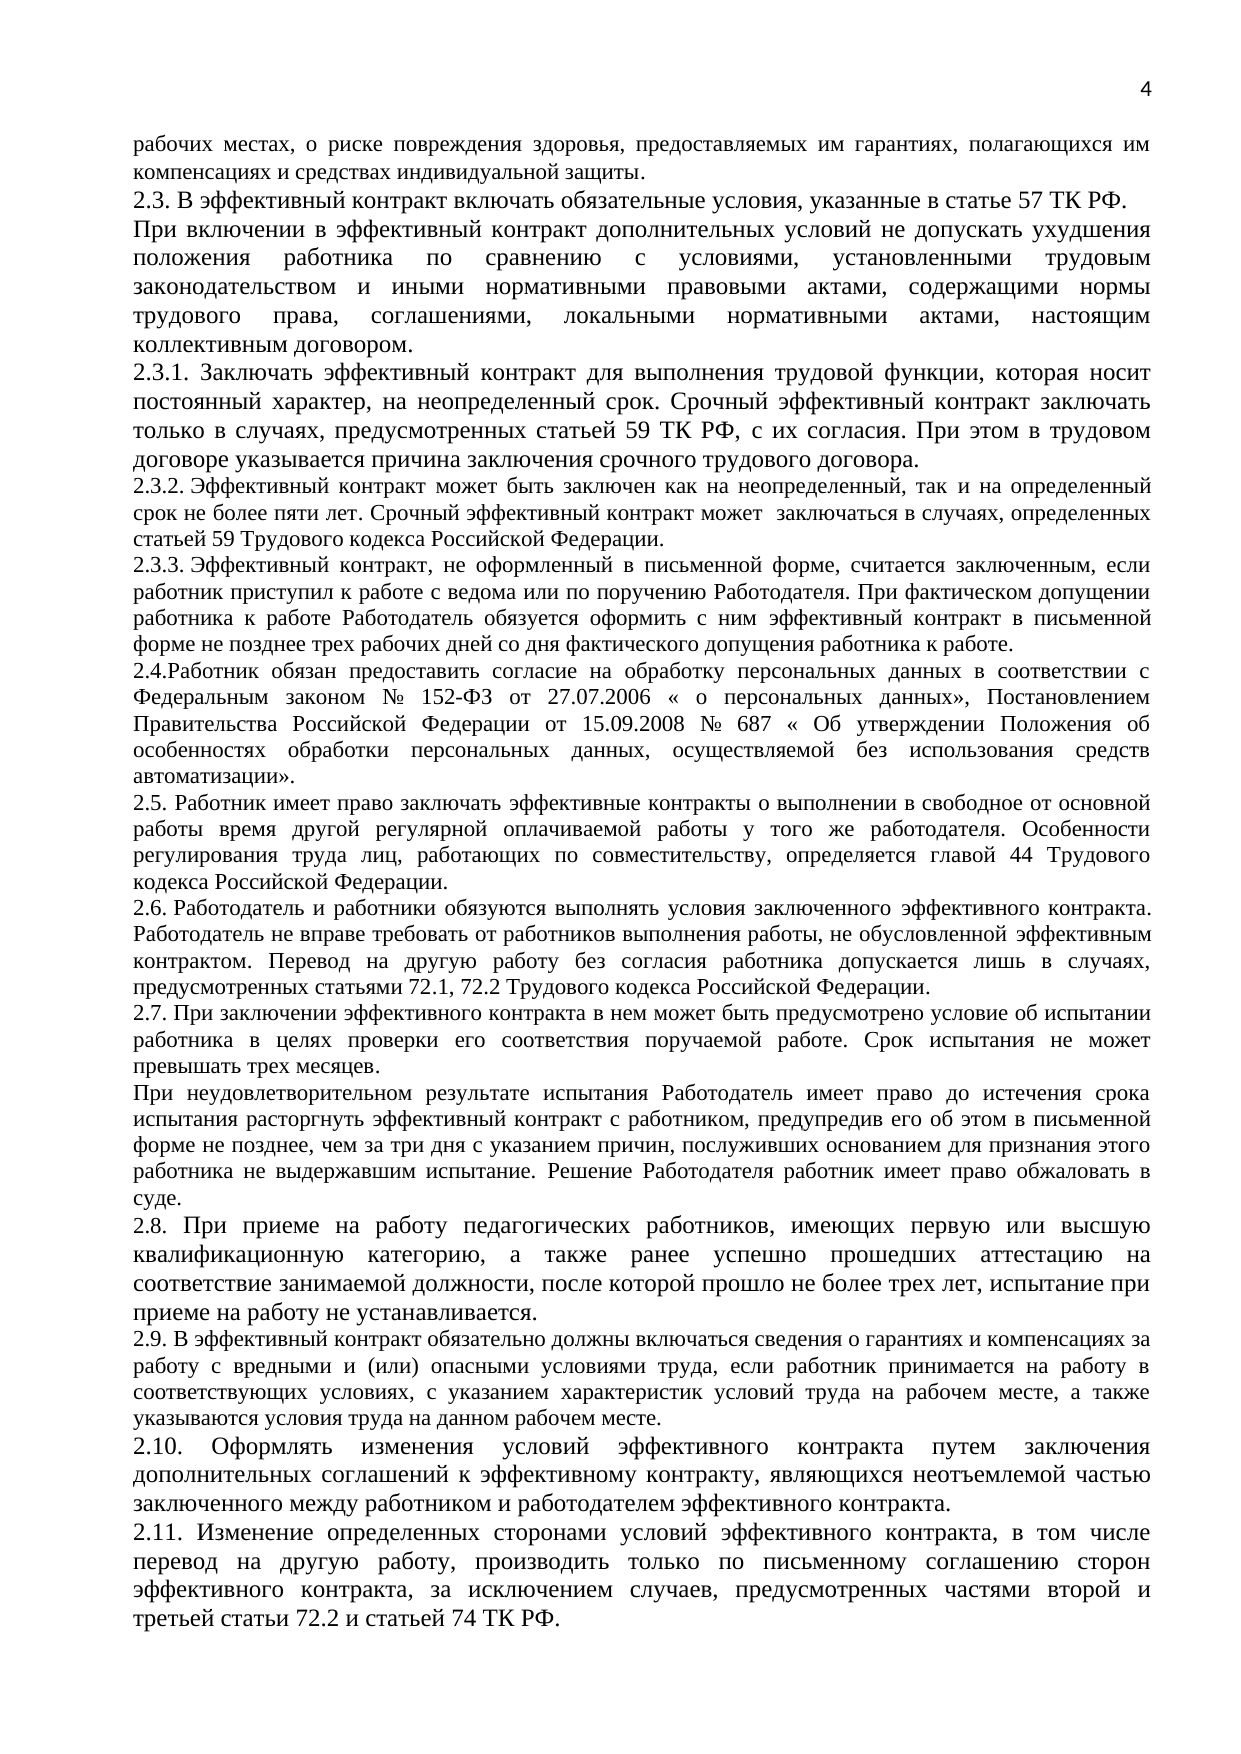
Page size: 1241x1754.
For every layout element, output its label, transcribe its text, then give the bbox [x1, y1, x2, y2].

text 2.3.3. Эффективный контракт, не оформленный в письменной форме, считается заключенным, если работник приступил к работе с ведома или по поручению Работодателя. При фактическом допущении работника к работе Работодатель обязуется оформить с ним эффективный контракт в письменной форме не позднее трех рабочих дней со дня фактического допущения работника к работе. [133, 551, 1152, 657]
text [133, 130, 1152, 185]
text 2.9. В эффективный контракт обязательно должны включаться сведения о гарантиях и компенсациях за работу с вредными и (или) опасными условиями труда, если работник принимается на работу в соответствующих условиях, с указанием характеристик условий труда на рабочем месте, а также указываются условия труда на данном рабочем месте. [133, 1325, 1152, 1431]
text 2.11. Изменение определенных сторонами условий эффективного контракта, в том числе перевод на другую работу, производить только по письменному соглашению сторон эффективного контракта, за исключением случаев, предусмотренных частями второй и третьей статьи 72.2 и статьей 74 ТК РФ. [133, 1517, 1152, 1632]
text 2.3.2. Эффективный контракт может быть заключен как на неопределенный, так и на определенный срок не более пяти лет. Срочный эффективный контракт может заключаться в случаях, определенных статьей 59 Трудового кодекса Российской Федерации. [133, 472, 1152, 551]
text 2.6. Работодатель и работники обязуются выполнять условия заключенного эффективного контракта. Работодатель не вправе требовать от работников выполнения работы, не обусловленной эффективным контрактом. Перевод на другую работу без согласия работника допускается лишь в случаях, предусмотренных статьями 72.1, 72.2 Трудового кодекса Российской Федерации. [133, 894, 1152, 999]
text 2.7. При заключении эффективного контракта в нем может быть предусмотрено условие об испытании работника в целях проверки его соответствия поручаемой работе. Срок испытания не может превышать трех месяцев. [133, 999, 1152, 1078]
text 2.3.1. Заключать эффективный контракт для выполнения трудовой функции, которая носит постоянный характер, на неопределенный срок. Срочный эффективный контракт заключать только в случаях, предусмотренных статьей 59 ТК РФ, с их согласия. При этом в трудовом договоре указывается причина заключения срочного трудового договора. [133, 357, 1152, 472]
text 2.8. При приеме на работу педагогических работников, имеющих первую или высшую квалификационную категорию, а также ранее успешно прошедших аттестацию на соответствие занимаемой должности, после которой прошло не более трех лет, испытание при приеме на работу не устанавливается. [133, 1210, 1152, 1325]
text При неудовлетворительном результате испытания Работодатель имеет право до истечения срока испытания расторгнуть эффективный контракт с работником, предупредив его об этом в письменной форме не позднее, чем за три дня с указанием причин, послуживших основанием для признания этого работника не выдержавшим испытание. Решение Работодателя работник имеет право обжаловать в суде. [133, 1078, 1152, 1210]
text 2.5. Работник имеет право заключать эффективные контракты о выполнении в свободное от основной работы время другой регулярной оплачиваемой работы у того же работодателя. Особенности регулирования труда лиц, работающих по совместительству, определяется главой 44 Трудового кодекса Российской Федерации. [133, 789, 1152, 894]
text 2.10. Оформлять изменения условий эффективного контракта путем заключения дополнительных соглашений к эффективному контракту, являющихся неотъемлемой частью заключенного между работником и работодателем эффективного контракта. [133, 1431, 1152, 1517]
text 2.4.Работник обязан предоставить согласие на обработку персональных данных в соответствии с Федеральным законом № 152-ФЗ от 27.07.2006 « о персональных данных», Постановлением Правительства Российской Федерации от 15.09.2008 № 687 « Об утверждении Положения об особенностях обработки персональных данных, осуществляемой без использования средств автоматизации». [133, 657, 1152, 789]
text 2.3. В эффективный контракт включать обязательные условия, указанные в статье 57 ТК РФ. [133, 185, 1152, 214]
text При включении в эффективный контракт дополнительных условий не допускать ухудшения положения работника по сравнению с условиями, установленными трудовым законодательством и иными нормативными правовыми актами, содержащими нормы трудового права, соглашениями, локальными нормативными актами, настоящим коллективным договором. [133, 214, 1152, 357]
